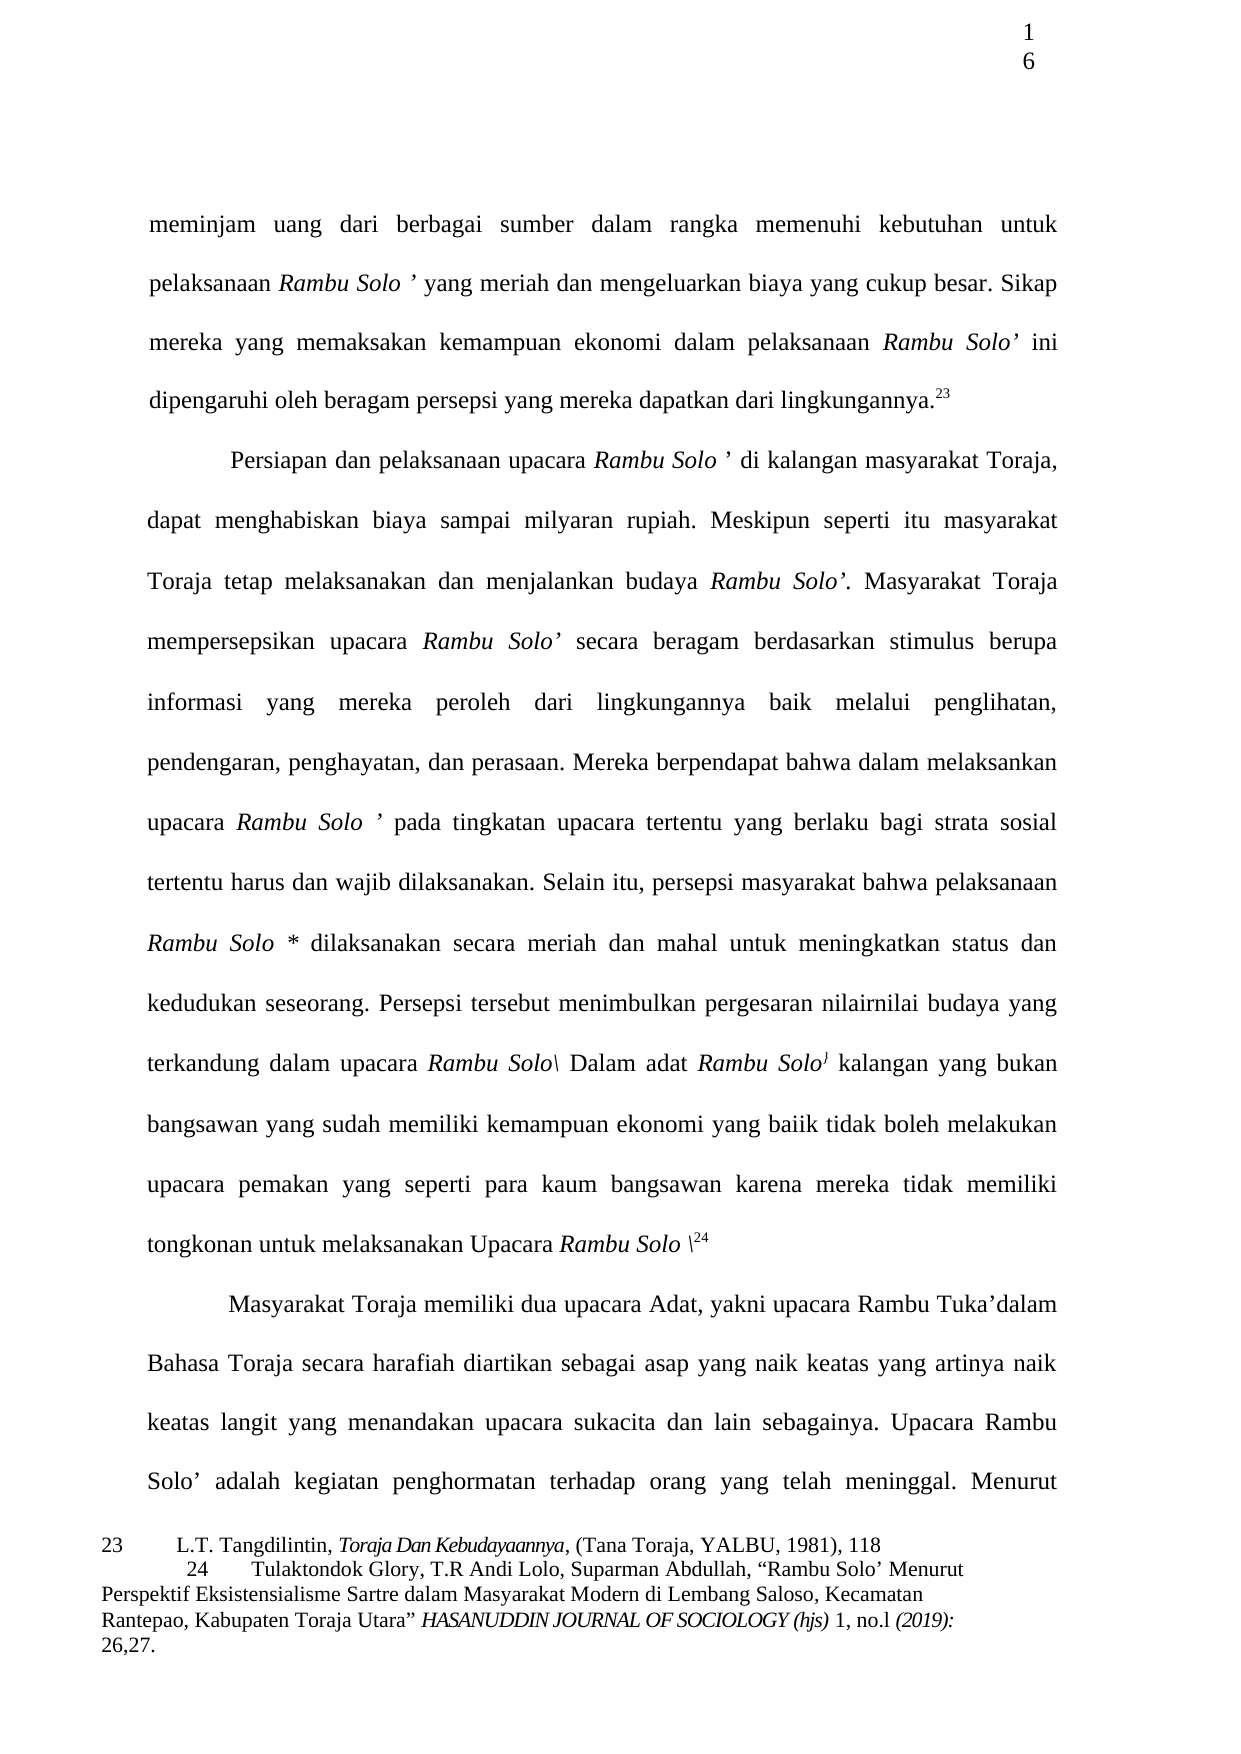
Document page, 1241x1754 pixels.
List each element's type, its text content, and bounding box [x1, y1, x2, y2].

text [149, 186, 1058, 420]
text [147, 1265, 1058, 1501]
text Persiapan dan pelaksanaan upacara Rambu Solo ’ di kalangan masyarakat Toraja, dapat menghabiskan biaya sampai milyaran rupiah. Meskipun seperti itu masyarakat Toraja tetap melaksanakan dan menjalankan budaya Rambu Solo’. Masyarakat Toraja mempersepsikan upacara Rambu Solo’ secara beragam berdasarkan stimulus berupa informasi yang mereka peroleh dari lingkungannya baik melalui penglihatan, pendengaran, penghayatan, dan perasaan. Mereka berpendapat bahwa dalam melaksankan upacara Rambu Solo ’ pada tingkatan upacara tertentu yang berlaku bagi strata sosial tertentu harus dan wajib dilaksanakan. Selain itu, persepsi masyarakat bahwa pelaksanaan Rambu Solo * dilaksanakan secara meriah dan mahal untuk meningkatkan status dan kedudukan seseorang. Persepsi tersebut menimbulkan pergesaran nilairnilai budaya yang terkandung dalam upacara Rambu Solo\ Dalam adat Rambu Solo} kalangan yang bukan bangsawan yang sudah memiliki kemampuan ekonomi yang baiik tidak boleh melakukan upacara pemakan yang seperti para kaum bangsawan karena mereka tidak memiliki tongkonan untuk melaksanakan Upacara Rambu Solo \ [147, 420, 1058, 1265]
